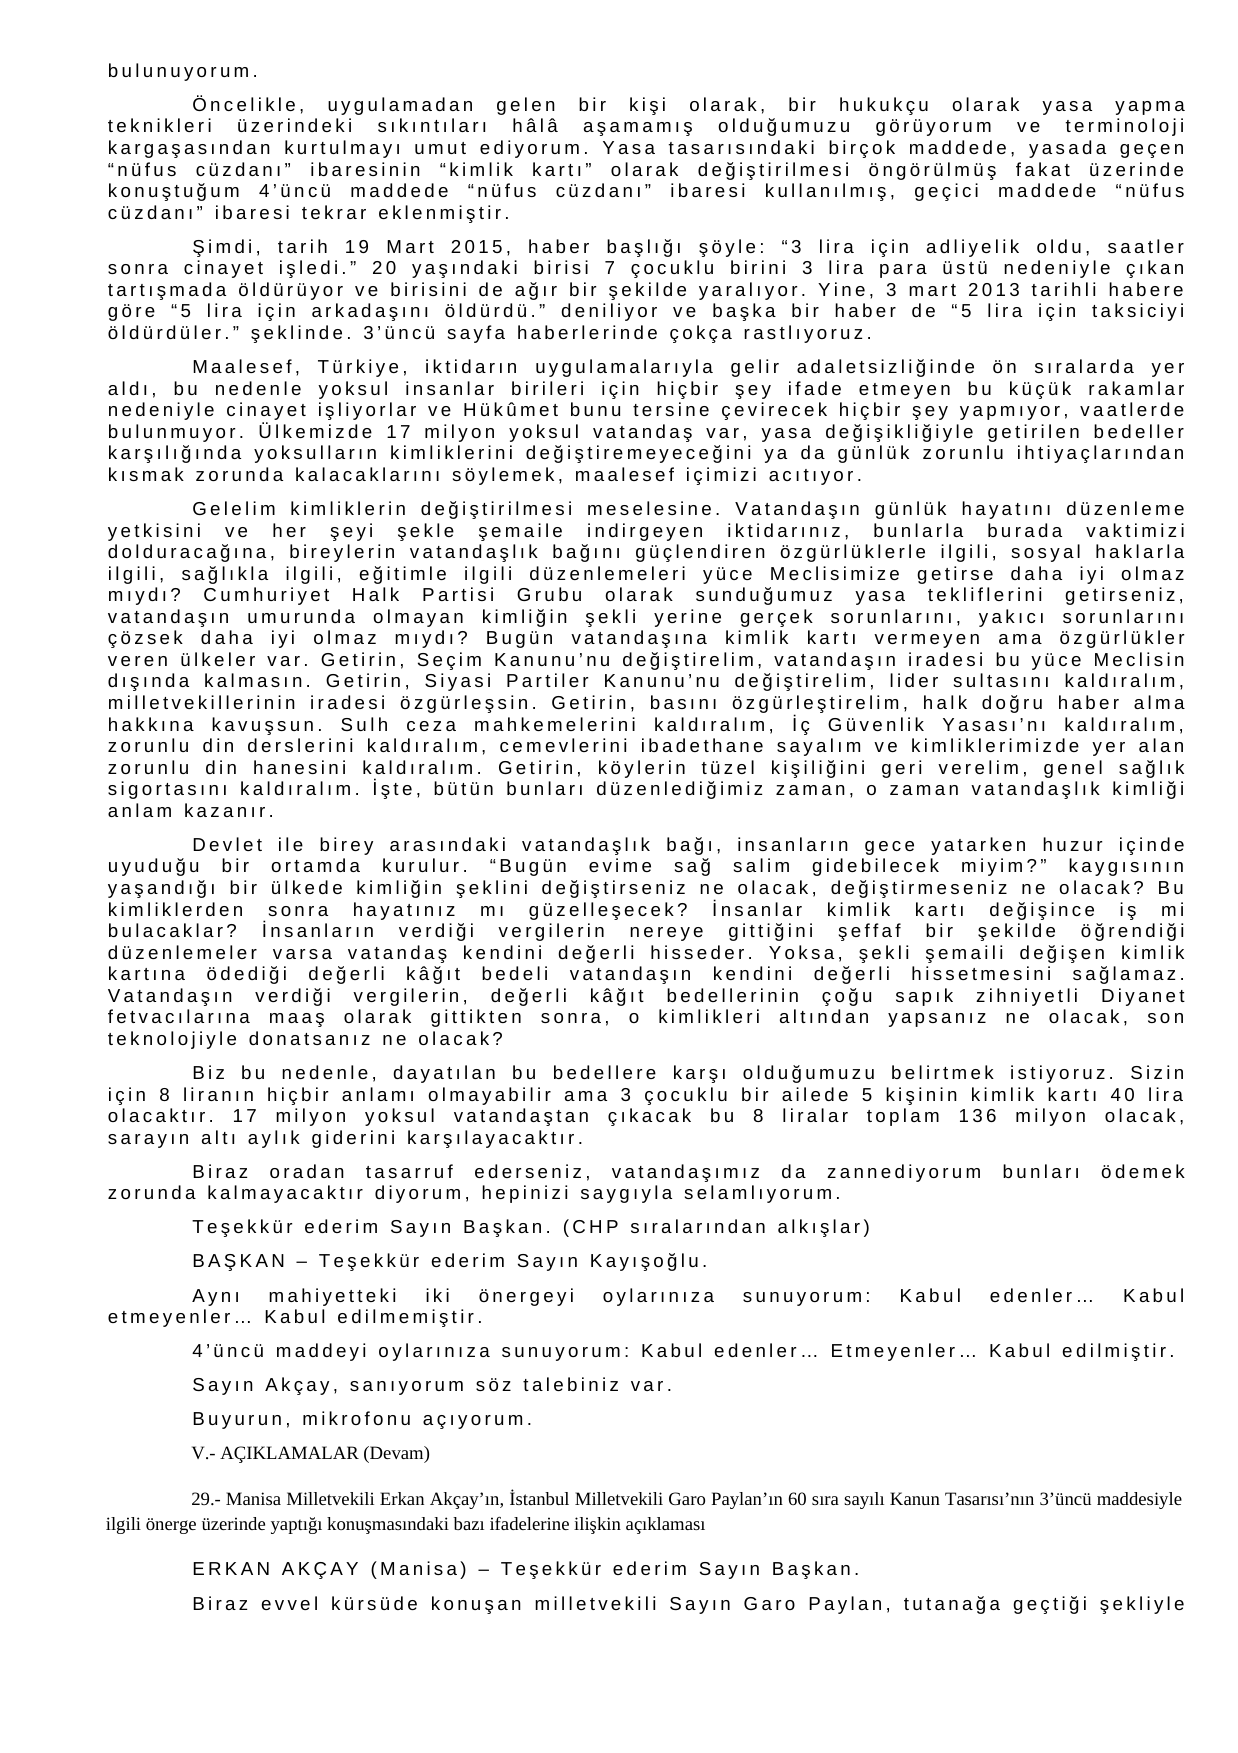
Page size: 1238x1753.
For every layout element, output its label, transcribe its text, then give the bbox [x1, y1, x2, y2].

text 29.- Manisa Milletvekili Erkan Akçay’ın, İstanbul Milletvekili Garo Paylan’ın 60 sıra sayılı Kanun Tasarısı’nın 3’üncü maddesiyle ilgili önerge üzerinde yaptığı konuşmasındaki bazı ifadelerine ilişkin açıklaması [106, 1488, 1184, 1534]
text Sayın Akçay, sanıyorum söz talebiniz var. [108, 1374, 1186, 1396]
text Biz bu nedenle, dayatılan bu bedellere karşı olduğumuzu belirtmek istiyoruz. Sizin için 8 liranın hiçbir anlamı olmayabilir ama 3 çocuklu bir ailede 5 kişinin kimlik kartı 40 lira olacaktır. 17 milyon yoksul vatandaştan çıkacak bu 8 liralar toplam 136 milyon olacak, sarayın altı aylık giderini karşılayacaktır. [108, 1062, 1186, 1148]
text Maalesef, Türkiye, iktidarın uygulamalarıyla gelir adaletsizliğinde ön sıralarda yer aldı, bu nedenle yoksul insanlar birileri için hiçbir şey ifade etmeyen bu küçük rakamlar nedeniyle cinayet işliyorlar ve Hükûmet bunu tersine çevirecek hiçbir şey yapmıyor, vaatlerde bulunmuyor. Ülkemizde 17 milyon yoksul vatandaş var, yasa değişikliğiyle getirilen bedeller karşılığında yoksulların kimliklerini değiştiremeyeceğini ya da günlük zorunlu ihtiyaçlarından kısmak zorunda kalacaklarını söylemek, maalesef içimizi acıtıyor. [108, 356, 1186, 485]
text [108, 1592, 1186, 1614]
text V.- AÇIKLAMALAR (Devam) [112, 1442, 1184, 1464]
text Şimdi, tarih 19 Mart 2015, haber başlığı şöyle: “3 lira için adliyelik oldu, saatler sonra cinayet işledi.” 20 yaşındaki birisi 7 çocuklu birini 3 lira para üstü nedeniyle çıkan tartışmada öldürüyor ve birisini de ağır bir şekilde yaralıyor. Yine, 3 mart 2013 tarihli habere göre “5 lira için arkadaşını öldürdü.” deniliyor ve başka bir haber de “5 lira için taksiciyi öldürdüler.” şeklinde. 3’üncü sayfa haberlerinde çokça rastlıyoruz. [108, 236, 1186, 343]
text Devlet ile birey arasındaki vatandaşlık bağı, insanların gece yatarken huzur içinde uyuduğu bir ortamda kurulur. “Bugün evime sağ salim gidebilecek miyim?” kaygısının yaşandığı bir ülkede kimliğin şeklini değiştirseniz ne olacak, değiştirmeseniz ne olacak? Bu kimliklerden sonra hayatınız mı güzelleşecek? İnsanlar kimlik kartı değişince iş mi bulacaklar? İnsanların verdiği vergilerin nereye gittiğini şeffaf bir şekilde öğrendiği düzenlemeler varsa vatandaş kendini değerli hisseder. Yoksa, şekli şemaili değişen kimlik kartına ödediği değerli kâğıt bedeli vatandaşın kendini değerli hissetmesini sağlamaz. Vatandaşın verdiği vergilerin, değerli kâğıt bedellerinin çoğu sapık zihniyetli Diyanet fetvacılarına maaş olarak gittikten sonra, o kimlikleri altından yapsanız ne olacak, son teknolojiyle donatsanız ne olacak? [108, 834, 1186, 1049]
text Aynı mahiyetteki iki önergeyi oylarınıza sunuyorum: Kabul edenler… Kabul etmeyenler… Kabul edilmemiştir. [108, 1284, 1186, 1327]
text Teşekkür ederim Sayın Başkan. (CHP sıralarından alkışlar) [108, 1216, 1186, 1238]
text 4’üncü maddeyi oylarınıza sunuyorum: Kabul edenler… Etmeyenler… Kabul edilmiştir. [108, 1340, 1186, 1362]
text Buyurun, mikrofonu açıyorum. [108, 1408, 1186, 1430]
text Biraz oradan tasarruf ederseniz, vatandaşımız da zannediyorum bunları ödemek zorunda kalmayacaktır diyorum, hepinizi saygıyla selamlıyorum. [108, 1161, 1186, 1204]
text Gelelim kimliklerin değiştirilmesi meselesine. Vatandaşın günlük hayatını düzenleme yetkisini ve her şeyi şekle şemaile indirgeyen iktidarınız, bunlarla burada vaktimizi dolduracağına, bireylerin vatandaşlık bağını güçlendiren özgürlüklerle ilgili, sosyal haklarla ilgili, sağlıkla ilgili, eğitimle ilgili düzenlemeleri yüce Meclisimize getirse daha iyi olmaz mıydı? Cumhuriyet Halk Partisi Grubu olarak sunduğumuz yasa tekliflerini getirseniz, vatandaşın umurunda olmayan kimliğin şekli yerine gerçek sorunlarını, yakıcı sorunlarını çözsek daha iyi olmaz mıydı? Bugün vatandaşına kimlik kartı vermeyen ama özgürlükler veren ülkeler var. Getirin, Seçim Kanunu’nu değiştirelim, vatandaşın iradesi bu yüce Meclisin dışında kalmasın. Getirin, Siyasi Partiler Kanunu’nu değiştirelim, lider sultasını kaldıralım, milletvekillerinin iradesi özgürleşsin. Getirin, basını özgürleştirelim, halk doğru haber alma hakkına kavuşsun. Sulh ceza mahkemelerini kaldıralım, İç Güvenlik Yasası’nı kaldıralım, zorunlu din derslerini kaldıralım, cemevlerini ibadethane sayalım ve kimliklerimizde yer alan zorunlu din hanesini kaldıralım. Getirin, köylerin tüzel kişiliğini geri verelim, genel sağlık sigortasını kaldıralım. İşte, bütün bunları düzenlediğimiz zaman, o zaman vatandaşlık kimliği anlam kazanır. [108, 498, 1186, 821]
text BAŞKAN – Teşekkür ederim Sayın Kayışoğlu. [108, 1250, 1186, 1272]
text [108, 60, 1186, 81]
text Öncelikle, uygulamadan gelen bir kişi olarak, bir hukukçu olarak yasa yapma teknikleri üzerindeki sıkıntıları hâlâ aşamamış olduğumuzu görüyorum ve terminoloji kargaşasından kurtulmayı umut ediyorum. Yasa tasarısındaki birçok maddede, yasada geçen “nüfus cüzdanı” ibaresinin “kimlik kartı” olarak değiştirilmesi öngörülmüş fakat üzerinde konuştuğum 4’üncü maddede “nüfus cüzdanı” ibaresi kullanılmış, geçici maddede “nüfus cüzdanı” ibaresi tekrar eklenmiştir. [108, 94, 1186, 223]
text ERKAN AKÇAY (Manisa) – Teşekkür ederim Sayın Başkan. [108, 1558, 1186, 1580]
